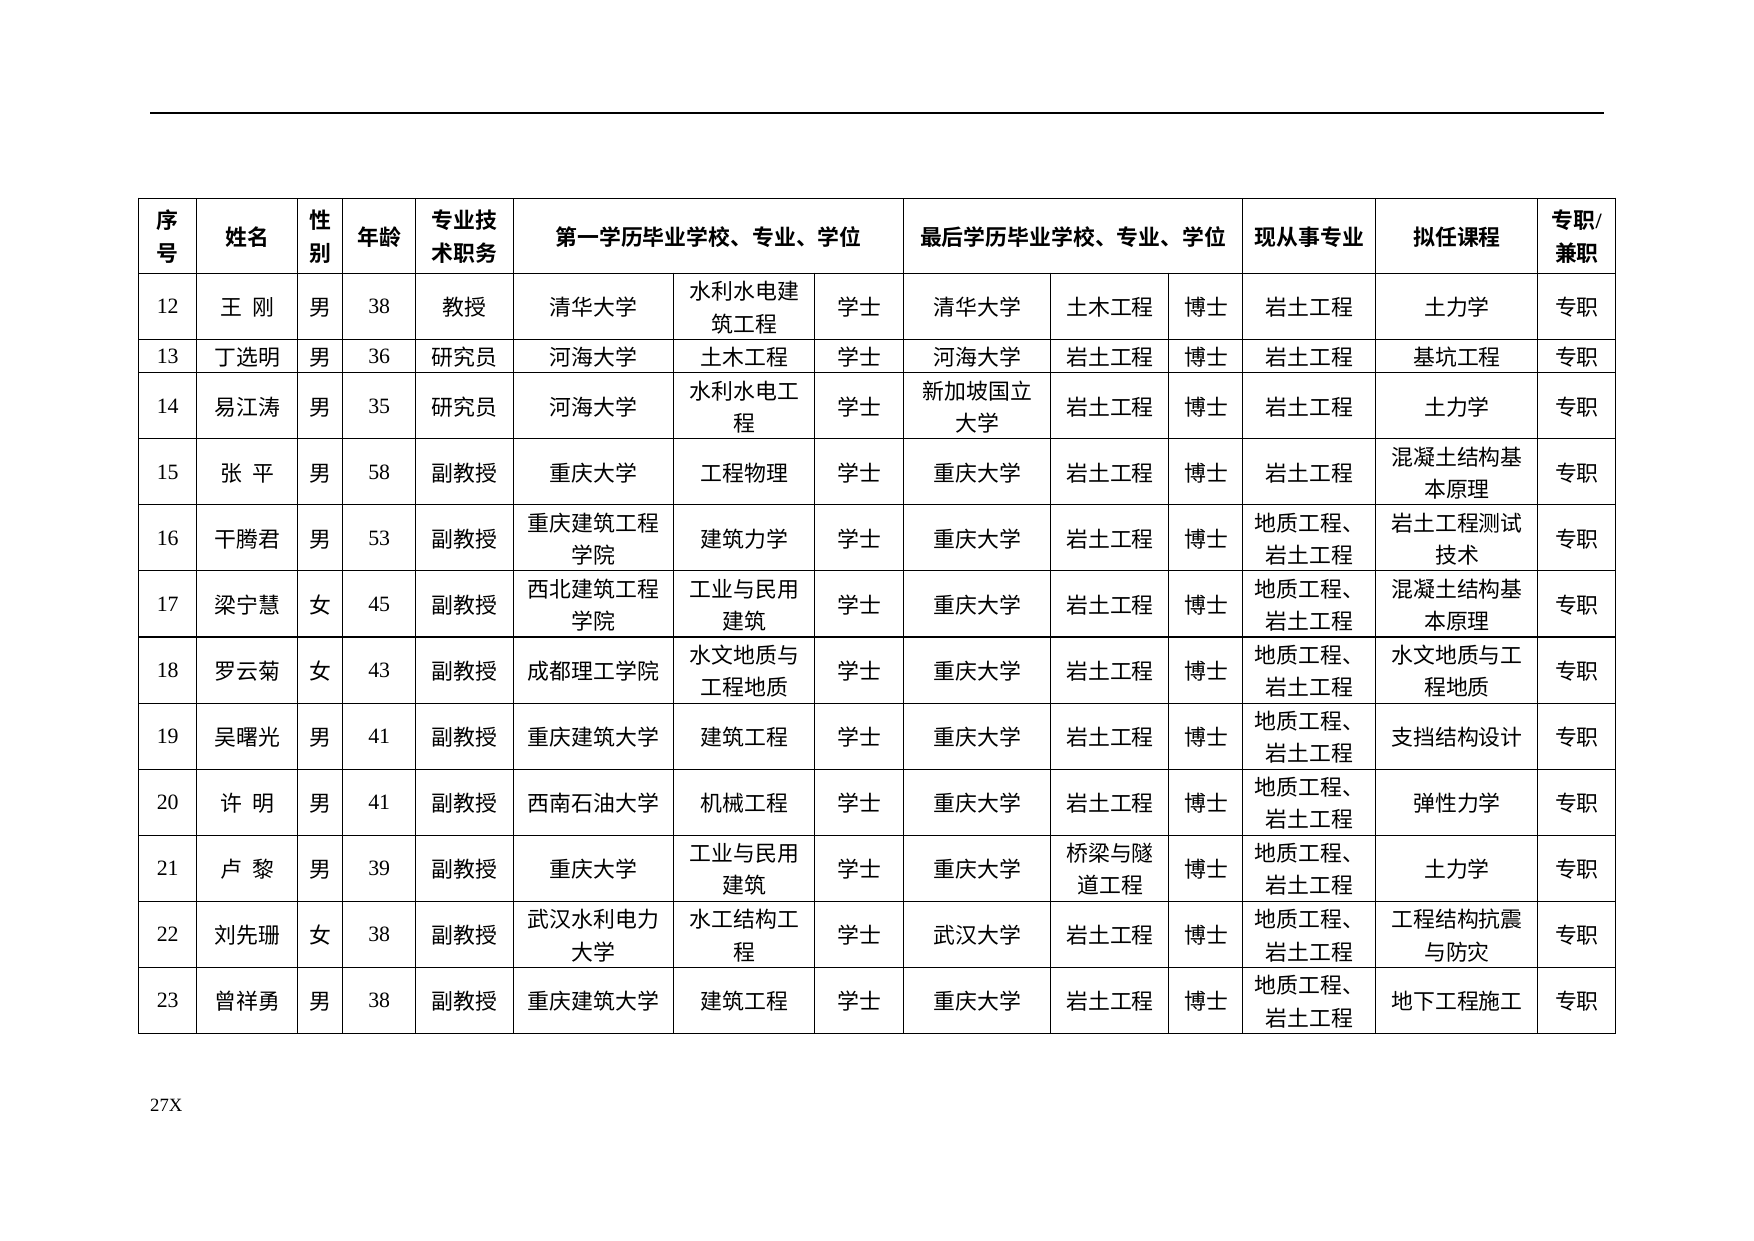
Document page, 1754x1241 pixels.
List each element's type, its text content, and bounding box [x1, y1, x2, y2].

table_cell 岩土工程 [1051, 638, 1168, 702]
table_cell 干腾君 [197, 505, 297, 570]
table_cell 河海大学 [514, 373, 673, 438]
table_cell 地质工程、岩土工程 [1243, 638, 1375, 702]
table_cell 副教授 [416, 571, 513, 636]
table_cell 岩土工程 [1051, 373, 1168, 438]
table_cell 21 [139, 836, 196, 901]
table_cell 36 [343, 340, 415, 372]
table_cell 学士 [815, 638, 903, 702]
table_cell 重庆大学 [904, 571, 1050, 636]
table_cell 重庆大学 [514, 836, 673, 901]
table_cell 岩土工程 [1051, 902, 1168, 967]
table_header 第一学历毕业学校、专业、学位 [514, 199, 903, 273]
table_cell 罗云菊 [197, 638, 297, 702]
table_cell 男 [298, 373, 342, 438]
table_cell 岩土工程 [1051, 704, 1168, 768]
table_cell 地质工程、岩土工程 [1243, 505, 1375, 570]
table_cell 吴曙光 [197, 704, 297, 768]
table_cell 博士 [1169, 439, 1242, 504]
table_cell 岩土工程 [1243, 439, 1375, 504]
table_cell 重庆建筑工程学院 [514, 505, 673, 570]
table_cell 专职 [1538, 571, 1615, 636]
table_cell 专职 [1538, 274, 1615, 339]
table_cell 学士 [815, 373, 903, 438]
table_header 序号 [139, 199, 196, 273]
table_cell 工程结构抗震与防灾 [1376, 902, 1537, 967]
table_cell 曾祥勇 [197, 968, 297, 1033]
table_cell 博士 [1169, 274, 1242, 339]
table_cell 土力学 [1376, 274, 1537, 339]
table_cell 学士 [815, 571, 903, 636]
table_cell 博士 [1169, 340, 1242, 372]
table_cell 副教授 [416, 439, 513, 504]
table_cell 博士 [1169, 704, 1242, 768]
table_cell 博士 [1169, 836, 1242, 901]
table_cell 水文地质与工程地质 [674, 638, 814, 702]
table_cell 土木工程 [1051, 274, 1168, 339]
table_cell 17 [139, 571, 196, 636]
table_cell 专职 [1538, 902, 1615, 967]
table_cell 学士 [815, 340, 903, 372]
table_cell 岩土工程 [1051, 968, 1168, 1033]
table_header 现从事专业 [1243, 199, 1375, 273]
table_cell 工程物理 [674, 439, 814, 504]
table_cell 35 [343, 373, 415, 438]
table_cell 58 [343, 439, 415, 504]
table_cell 成都理工学院 [514, 638, 673, 702]
table_cell 副教授 [416, 704, 513, 768]
table_cell 地质工程、岩土工程 [1243, 968, 1375, 1033]
table_cell 博士 [1169, 770, 1242, 834]
table_cell 学士 [815, 505, 903, 570]
table_cell 岩土工程 [1051, 439, 1168, 504]
table_cell 重庆大学 [904, 704, 1050, 768]
table_cell 男 [298, 704, 342, 768]
table_cell 基坑工程 [1376, 340, 1537, 372]
table_cell 混凝土结构基本原理 [1376, 571, 1537, 636]
table_cell 地质工程、岩土工程 [1243, 836, 1375, 901]
table_cell 重庆大学 [514, 439, 673, 504]
table_cell 学士 [815, 274, 903, 339]
table_cell 副教授 [416, 505, 513, 570]
table_cell 15 [139, 439, 196, 504]
table_cell 男 [298, 340, 342, 372]
table_cell 20 [139, 770, 196, 834]
table_cell 混凝土结构基本原理 [1376, 439, 1537, 504]
table_cell 研究员 [416, 373, 513, 438]
table_cell 22 [139, 902, 196, 967]
table_cell 重庆大学 [904, 638, 1050, 702]
table_cell 弹性力学 [1376, 770, 1537, 834]
table_cell 地下工程施工 [1376, 968, 1537, 1033]
table_cell 学士 [815, 704, 903, 768]
table_cell 岩土工程 [1051, 571, 1168, 636]
table_cell 土力学 [1376, 836, 1537, 901]
table_cell 博士 [1169, 505, 1242, 570]
table_cell 专职 [1538, 638, 1615, 702]
table_header 最后学历毕业学校、专业、学位 [904, 199, 1242, 273]
table_cell 专职 [1538, 505, 1615, 570]
table_cell 38 [343, 968, 415, 1033]
table_cell 清华大学 [904, 274, 1050, 339]
table_cell 38 [343, 902, 415, 967]
table_cell 水文地质与工程地质 [1376, 638, 1537, 702]
table_cell 41 [343, 770, 415, 834]
table_cell 男 [298, 836, 342, 901]
table_cell 岩土工程 [1243, 274, 1375, 339]
table_cell 18 [139, 638, 196, 702]
table_cell 38 [343, 274, 415, 339]
table_cell 张 平 [197, 439, 297, 504]
table_cell 副教授 [416, 968, 513, 1033]
table_cell 重庆建筑大学 [514, 968, 673, 1033]
table_cell 博士 [1169, 571, 1242, 636]
table_cell 学士 [815, 902, 903, 967]
table_cell 女 [298, 638, 342, 702]
table_cell 博士 [1169, 902, 1242, 967]
table_cell 12 [139, 274, 196, 339]
table_cell 副教授 [416, 836, 513, 901]
table_cell 岩土工程测试技术 [1376, 505, 1537, 570]
table_cell 河海大学 [904, 340, 1050, 372]
table_cell 53 [343, 505, 415, 570]
table_header 专业技术职务 [416, 199, 513, 273]
table_cell 土木工程 [674, 340, 814, 372]
table_cell 岩土工程 [1051, 770, 1168, 834]
table_cell 专职 [1538, 770, 1615, 834]
table_cell 女 [298, 902, 342, 967]
table_cell 教授 [416, 274, 513, 339]
table_cell 男 [298, 274, 342, 339]
table_cell 学士 [815, 439, 903, 504]
table_cell 副教授 [416, 638, 513, 702]
table_header 年龄 [343, 199, 415, 273]
table_cell 丁选明 [197, 340, 297, 372]
table_cell 清华大学 [514, 274, 673, 339]
table_cell 机械工程 [674, 770, 814, 834]
table_cell 13 [139, 340, 196, 372]
table_cell 39 [343, 836, 415, 901]
table_cell 工业与民用建筑 [674, 836, 814, 901]
table_cell 23 [139, 968, 196, 1033]
table_cell 梁宁慧 [197, 571, 297, 636]
table_cell 水工结构工程 [674, 902, 814, 967]
table_cell 专职 [1538, 439, 1615, 504]
table_cell 重庆建筑大学 [514, 704, 673, 768]
table_cell 16 [139, 505, 196, 570]
table_cell 19 [139, 704, 196, 768]
table_cell 水利水电建筑工程 [674, 274, 814, 339]
table_cell 专职 [1538, 836, 1615, 901]
table_cell 地质工程、岩土工程 [1243, 571, 1375, 636]
table_cell 地质工程、岩土工程 [1243, 770, 1375, 834]
table_cell 地质工程、岩土工程 [1243, 704, 1375, 768]
table_cell 专职 [1538, 340, 1615, 372]
table_cell 男 [298, 439, 342, 504]
table_cell 博士 [1169, 968, 1242, 1033]
table_cell 易江涛 [197, 373, 297, 438]
table_cell 岩土工程 [1051, 505, 1168, 570]
table_cell 岩土工程 [1243, 340, 1375, 372]
table_cell 水利水电工程 [674, 373, 814, 438]
table_cell 学士 [815, 968, 903, 1033]
table_cell 重庆大学 [904, 836, 1050, 901]
table_cell 41 [343, 704, 415, 768]
table_cell 45 [343, 571, 415, 636]
table_cell 副教授 [416, 902, 513, 967]
table_cell 支挡结构设计 [1376, 704, 1537, 768]
table_cell 建筑工程 [674, 968, 814, 1033]
table_cell 专职 [1538, 704, 1615, 768]
table_header 专职/兼职 [1538, 199, 1615, 273]
table_cell 建筑力学 [674, 505, 814, 570]
table_cell 学士 [815, 770, 903, 834]
table_cell 许 明 [197, 770, 297, 834]
table_cell 博士 [1169, 373, 1242, 438]
table_cell 岩土工程 [1243, 373, 1375, 438]
table_cell 重庆大学 [904, 968, 1050, 1033]
table_cell 43 [343, 638, 415, 702]
table_cell 男 [298, 770, 342, 834]
table_cell 14 [139, 373, 196, 438]
table_cell 工业与民用建筑 [674, 571, 814, 636]
table_cell 重庆大学 [904, 505, 1050, 570]
table_cell 武汉水利电力大学 [514, 902, 673, 967]
table_cell 地质工程、岩土工程 [1243, 902, 1375, 967]
table_cell 西北建筑工程学院 [514, 571, 673, 636]
table_cell 男 [298, 968, 342, 1033]
table_cell 河海大学 [514, 340, 673, 372]
table_cell 专职 [1538, 968, 1615, 1033]
table_cell 重庆大学 [904, 770, 1050, 834]
table_cell 桥梁与隧道工程 [1051, 836, 1168, 901]
table_cell 专职 [1538, 373, 1615, 438]
table_cell 研究员 [416, 340, 513, 372]
table_cell 女 [298, 571, 342, 636]
table_cell 建筑工程 [674, 704, 814, 768]
table_cell 卢 黎 [197, 836, 297, 901]
table_header 姓名 [197, 199, 297, 273]
table_header 性别 [298, 199, 342, 273]
table_cell 重庆大学 [904, 439, 1050, 504]
table_cell 博士 [1169, 638, 1242, 702]
table_cell 西南石油大学 [514, 770, 673, 834]
table_cell 岩土工程 [1051, 340, 1168, 372]
table_cell 武汉大学 [904, 902, 1050, 967]
table_cell 土力学 [1376, 373, 1537, 438]
table_cell 新加坡国立大学 [904, 373, 1050, 438]
table_cell 刘先珊 [197, 902, 297, 967]
table_cell 副教授 [416, 770, 513, 834]
table_cell 男 [298, 505, 342, 570]
table_cell 王 刚 [197, 274, 297, 339]
table_cell 学士 [815, 836, 903, 901]
table_header 拟任课程 [1376, 199, 1537, 273]
